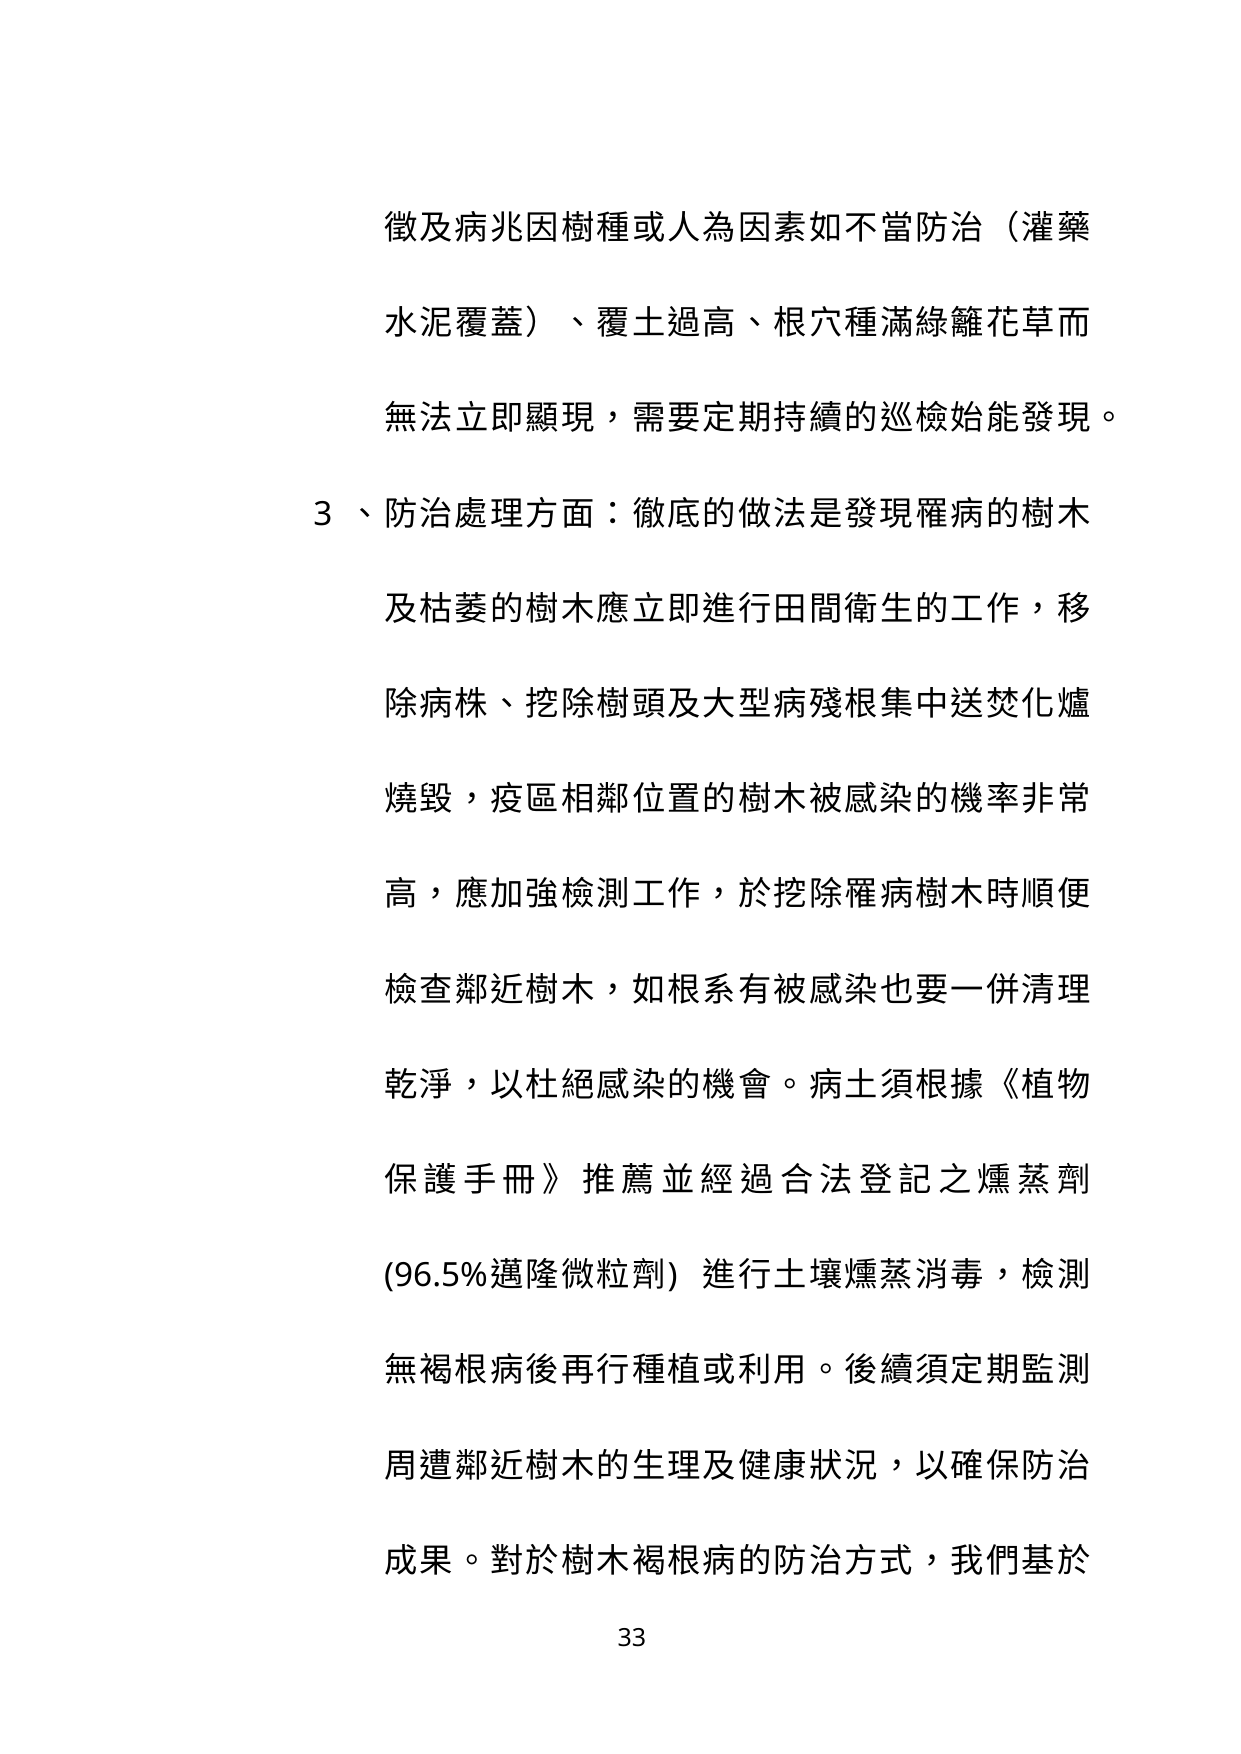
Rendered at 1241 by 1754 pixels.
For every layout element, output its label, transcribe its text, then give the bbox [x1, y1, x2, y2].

subtitle 巡視及檢測方面：須請專業的人士定期進行巡視樹木的工作，檢測人員需具備樹木病蟲害專業知識、經驗及一定的敏感度，以提早發現問題。另外亦應維持一定的巡檢頻率，有時候病徵及病兆因樹種或人為因素如不當防治（灌藥、水泥覆蓋）、覆土過高、根穴種滿綠籬花草而無法立即顯現，需要定期持續的巡檢始能發現。 [296, 177, 1092, 463]
